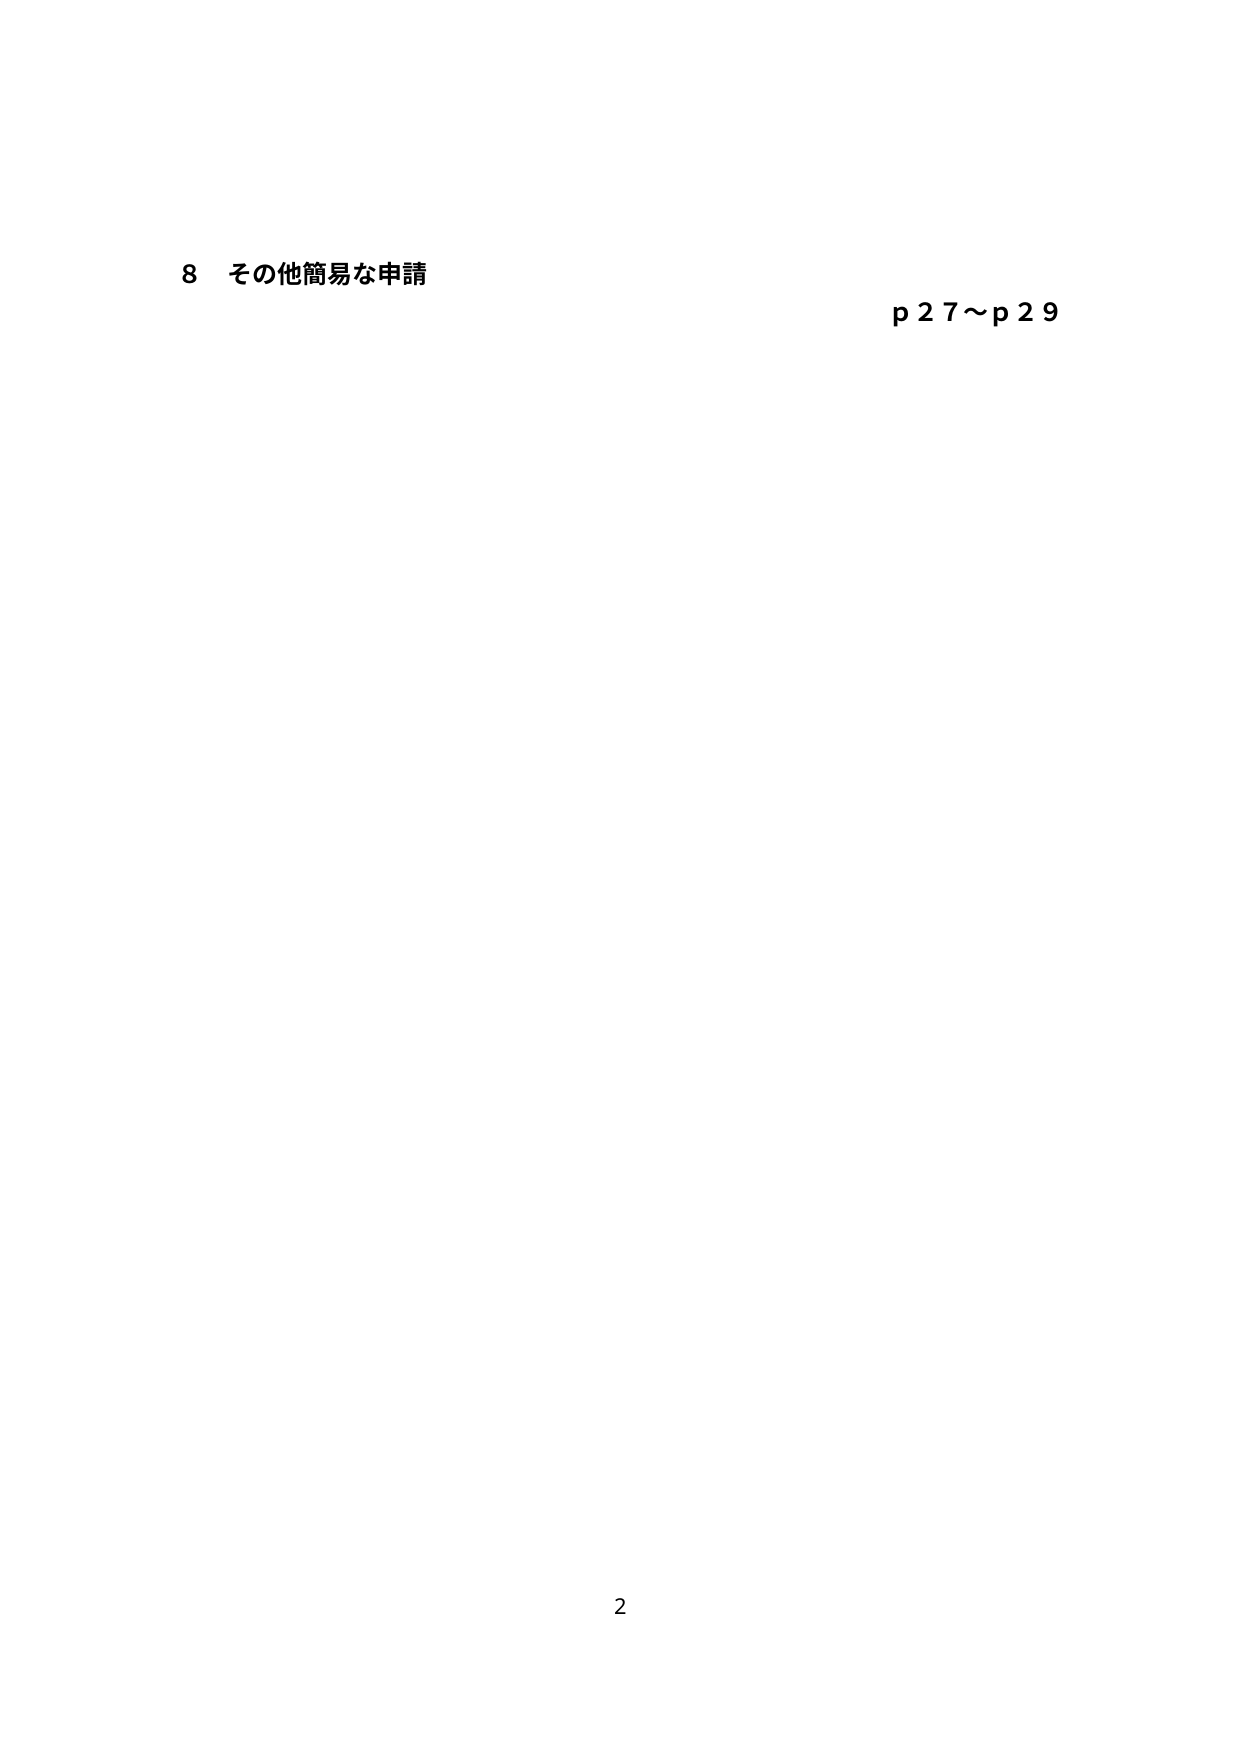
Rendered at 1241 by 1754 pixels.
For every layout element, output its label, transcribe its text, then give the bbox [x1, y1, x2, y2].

text ｐ２７～ｐ２９ [177, 292, 1063, 329]
text ８ その他簡易な申請 [177, 254, 1063, 292]
